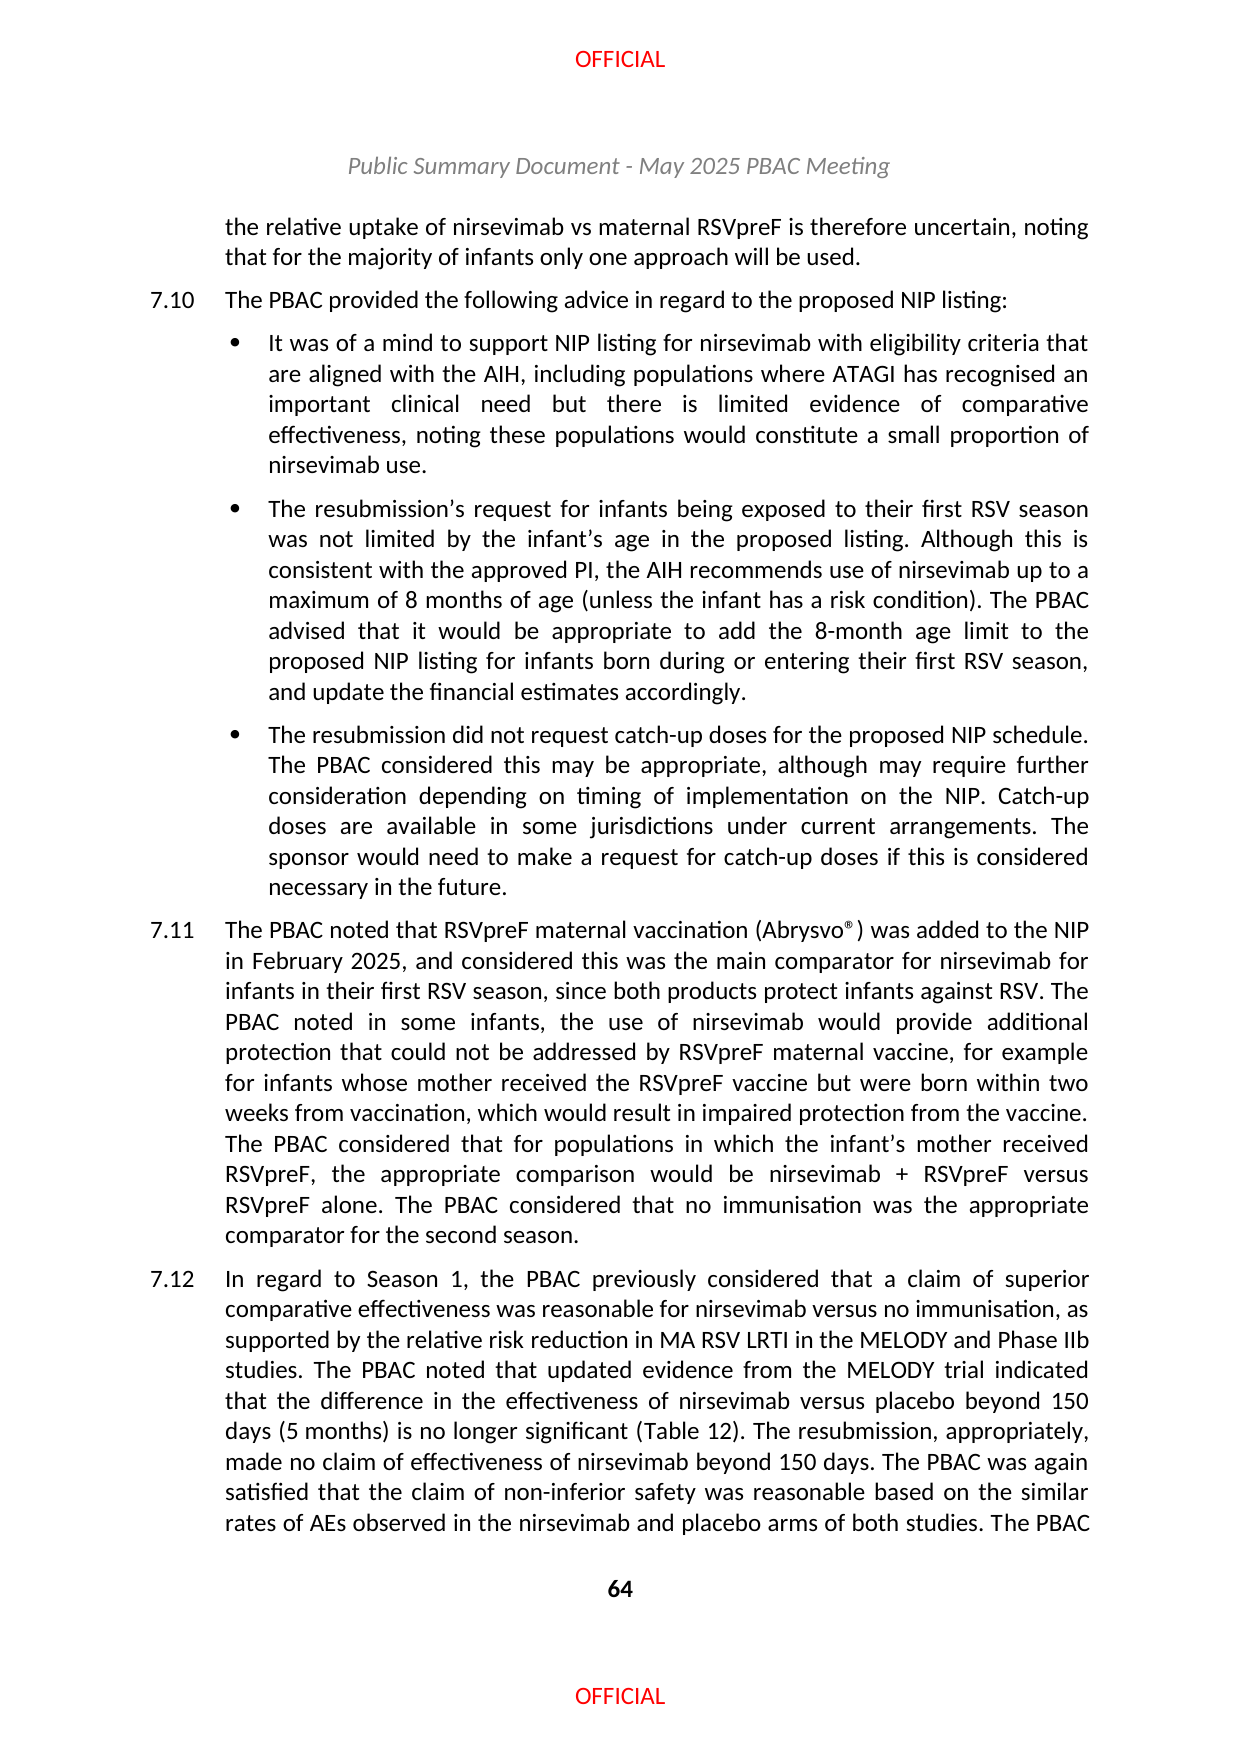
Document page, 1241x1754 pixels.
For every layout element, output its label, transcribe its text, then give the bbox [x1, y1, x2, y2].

list It was of a mind to support NIP listing for nirsevimab with eligibility criteria that are aligned with the AIH, including populations where ATAGI has recognised an important clinical need but there is limited evidence of comparative effectiveness, noting these populations would constitute a small proportion of nirsevimab use. [231, 328, 1090, 480]
text The PBAC provided the following advice in regard to the proposed NIP listing: [150, 284, 1090, 315]
list The PBAC noted that RSVpreF maternal vaccination (Abrysvo®) was added to the NIP in February 2025, and considered this was the main comparator for nirsevimab for infants in their first RSV season, since both products protect infants against RSV. The PBAC noted in some infants, the use of nirsevimab would provide additional protection that could not be addressed by RSVpreF maternal vaccine, for example for infants whose mother received the RSVpreF vaccine but were born within two weeks from vaccination, which would result in impaired protection from the vaccine. The PBAC considered that for populations in which the infant’s mother received RSVpreF, the appropriate comparison would be nirsevimab + RSVpreF versus RSVpreF alone. The PBAC considered that no immunisation was the appropriate comparator for the second season. [150, 914, 1090, 1250]
list The resubmission did not request catch-up doses for the proposed NIP schedule. The PBAC considered this may be appropriate, although may require further consideration depending on timing of implementation on the NIP. Catch-up doses are available in some jurisdictions under current arrangements. The sponsor would need to make a request for catch-up doses if this is considered necessary in the future. [231, 719, 1090, 902]
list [150, 211, 1090, 272]
list The resubmission’s request for infants being exposed to their first RSV season was not limited by the infant’s age in the proposed listing. Although this is consistent with the approved PI, the AIH recommends use of nirsevimab up to a maximum of 8 months of age (unless the infant has a risk condition). The PBAC advised that it would be appropriate to add the 8-month age limit to the proposed NIP listing for infants born during or entering their first RSV season, and update the financial estimates accordingly. [231, 493, 1090, 706]
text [150, 1263, 1090, 1537]
